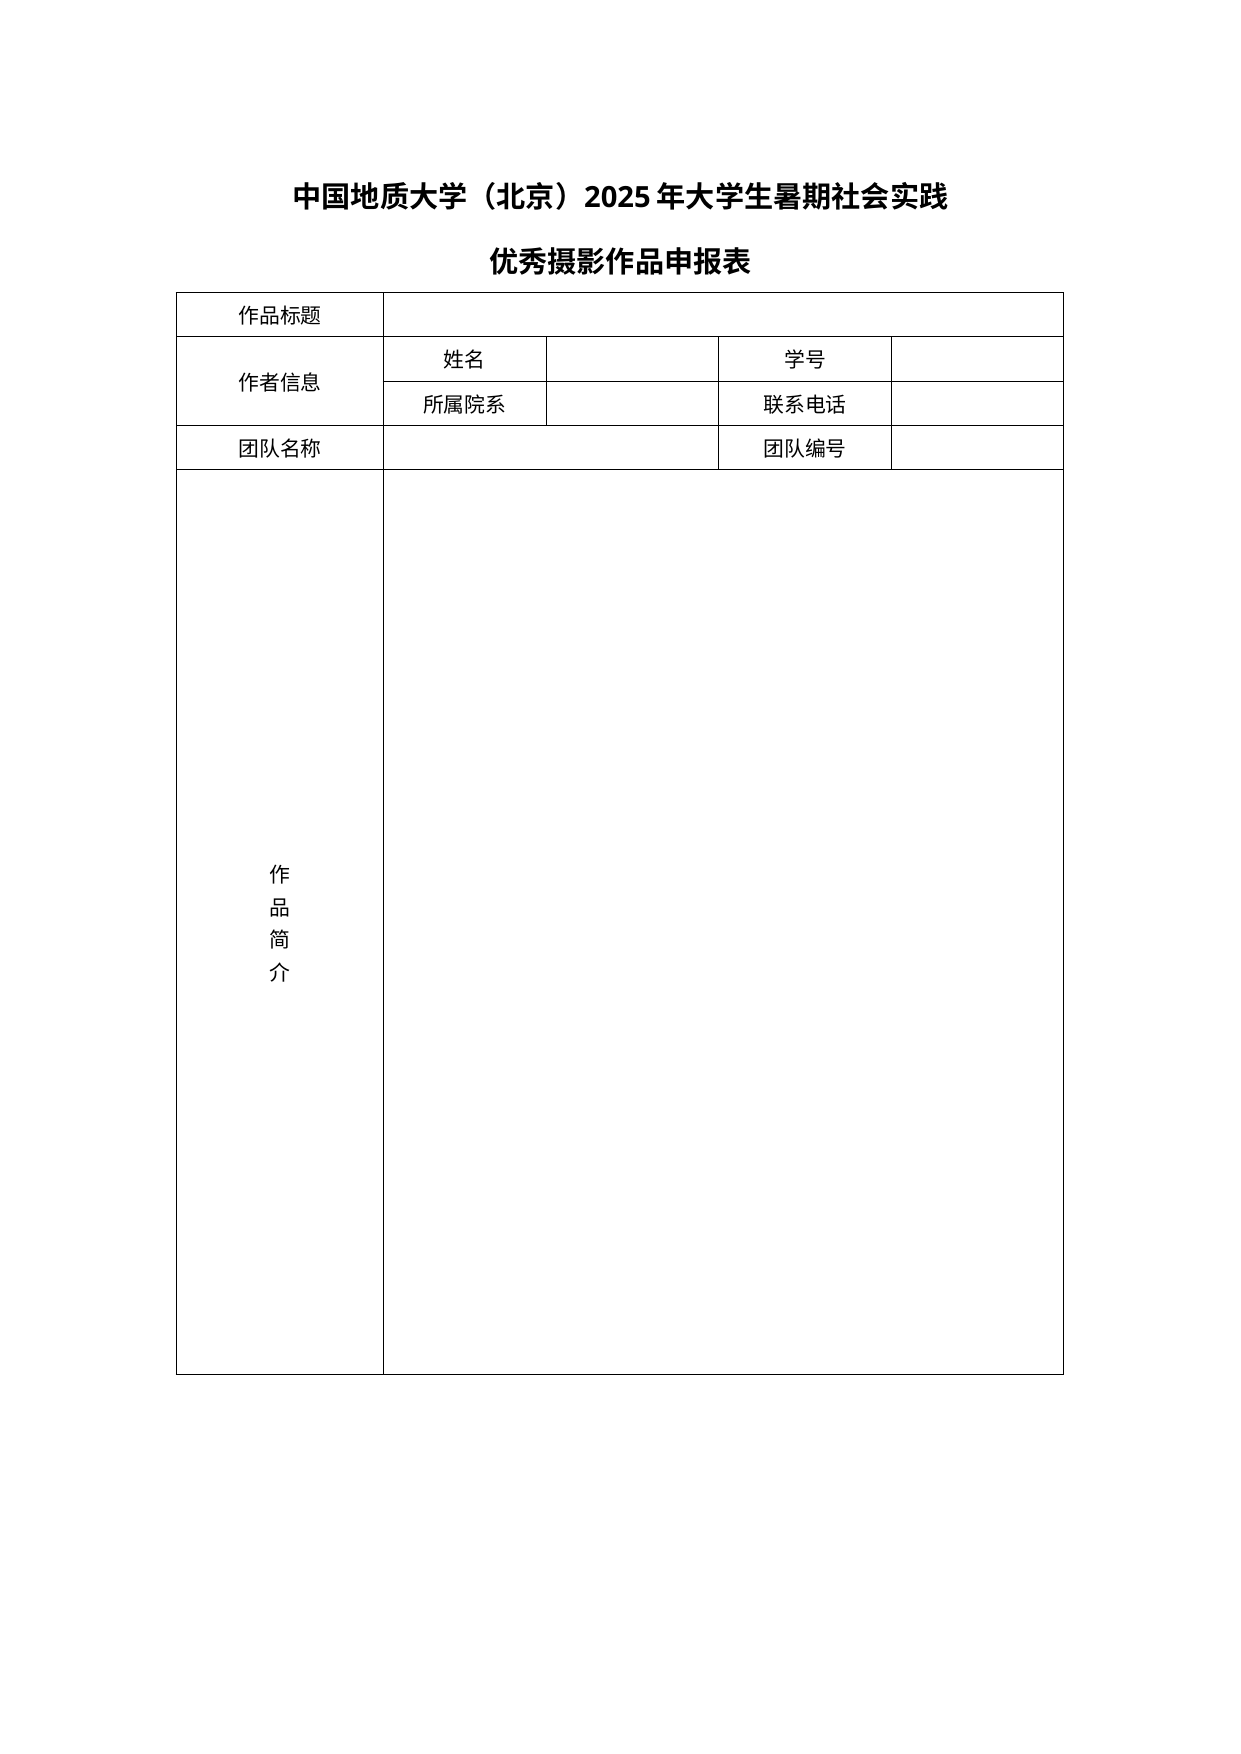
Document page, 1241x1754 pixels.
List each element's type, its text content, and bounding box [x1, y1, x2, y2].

table_cell 团队编号 [719, 426, 891, 469]
table_cell [892, 382, 1063, 425]
table_cell [384, 470, 1063, 1374]
table_cell [892, 337, 1063, 381]
table_cell 作者信息 [177, 337, 383, 425]
table_cell 姓名 [384, 337, 546, 381]
table_cell 所属院系 [384, 382, 546, 425]
table_header 作品标题 [177, 293, 383, 336]
table_cell 团队名称 [177, 426, 383, 469]
table_cell 作 品 简 介 [177, 470, 383, 1374]
table_cell 学号 [719, 337, 891, 381]
table_cell [892, 426, 1063, 469]
table_cell [547, 337, 718, 381]
table_cell [547, 382, 718, 425]
text 优秀摄影作品申报表 [187, 227, 1053, 292]
text 中国地质大学（北京）2025年大学生暑期社会实践 [187, 162, 1053, 227]
table_header [384, 293, 1063, 336]
table_cell 联系电话 [719, 382, 891, 425]
table_cell [384, 426, 718, 469]
